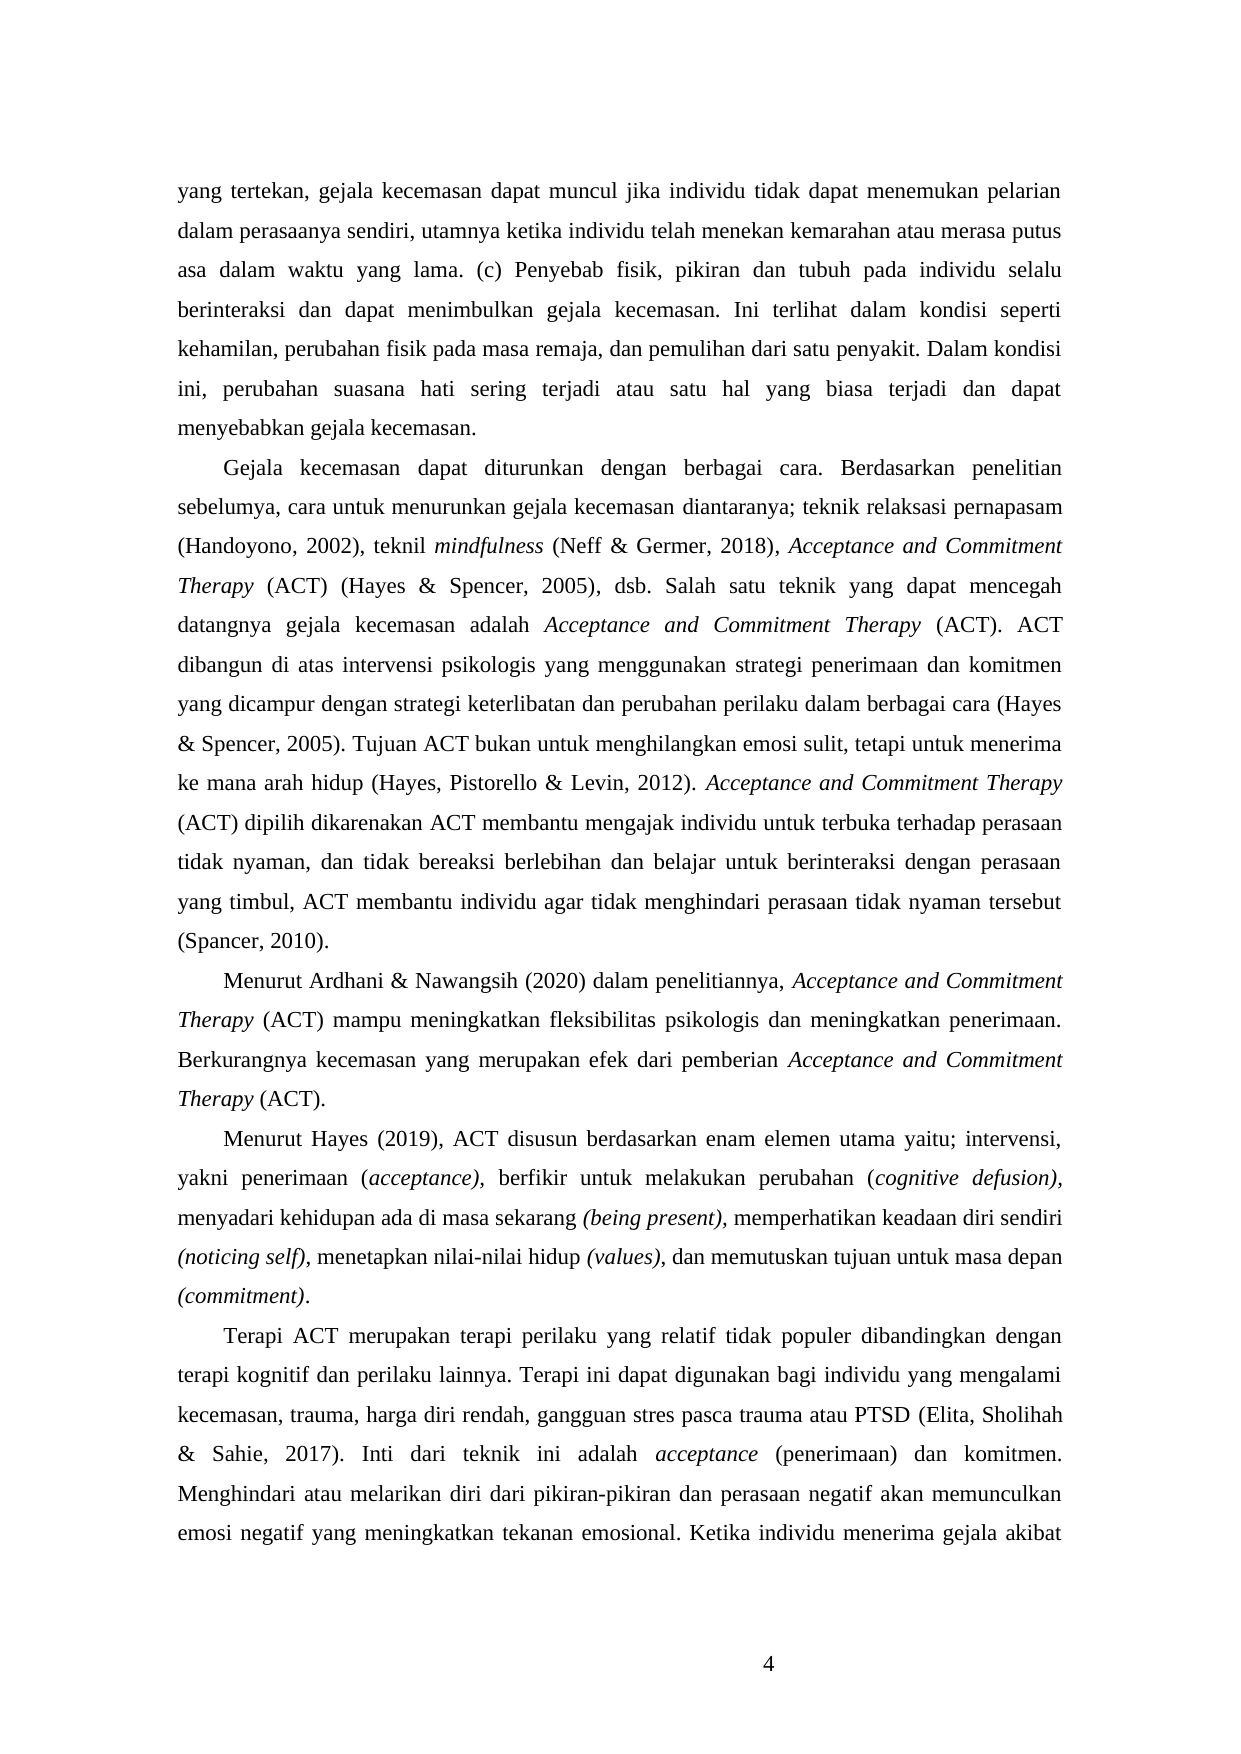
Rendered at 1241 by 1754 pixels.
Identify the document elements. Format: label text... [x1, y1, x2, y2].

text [177, 177, 1063, 440]
text Gejala kecemasan dapat diturunkan dengan berbagai cara. Berdasarkan penelitian sebelumya, cara untuk menurunkan gejala kecemasan diantaranya; teknik relaksasi pernapasam (Handoyono, 2002), teknil mindfulness (Neff & Germer, 2018), Acceptance and Commitment Therapy (ACT) (Hayes & Spencer, 2005), dsb. Salah satu teknik yang dapat mencegah datangnya gejala kecemasan adalah Acceptance and Commitment Therapy (ACT). ACT dibangun di atas intervensi psikologis yang menggunakan strategi penerimaan dan komitmen yang dicampur dengan strategi keterlibatan dan perubahan perilaku dalam berbagai cara (Hayes & Spencer, 2005). Tujuan ACT bukan untuk menghilangkan emosi sulit, tetapi untuk menerima ke mana arah hidup (Hayes, Pistorello & Levin, 2012). Acceptance and Commitment Therapy (ACT) dipilih dikarenakan ACT membantu mengajak individu untuk terbuka terhadap perasaan tidak nyaman, dan tidak bereaksi berlebihan dan belajar untuk berinteraksi dengan perasaan yang timbul, ACT membantu individu agar tidak menghindari perasaan tidak nyaman tersebut (Spancer, 2010). [177, 453, 1063, 954]
text Menurut Hayes (2019), ACT disusun berdasarkan enam elemen utama yaitu; intervensi, yakni penerimaan (acceptance), berfikir untuk melakukan perubahan (cognitive defusion), menyadari kehidupan ada di masa sekarang (being present), memperhatikan keadaan diri sendiri (noticing self), menetapkan nilai-nilai hidup (values), dan memutuskan tujuan untuk masa depan (commitment). [177, 1125, 1063, 1309]
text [177, 1322, 1063, 1546]
text Menurut Ardhani & Nawangsih (2020) dalam penelitiannya, Acceptance and Commitment Therapy (ACT) mampu meningkatkan fleksibilitas psikologis dan meningkatkan penerimaan. Berkurangnya kecemasan yang merupakan efek dari pemberian Acceptance and Commitment Therapy (ACT). [177, 967, 1063, 1112]
